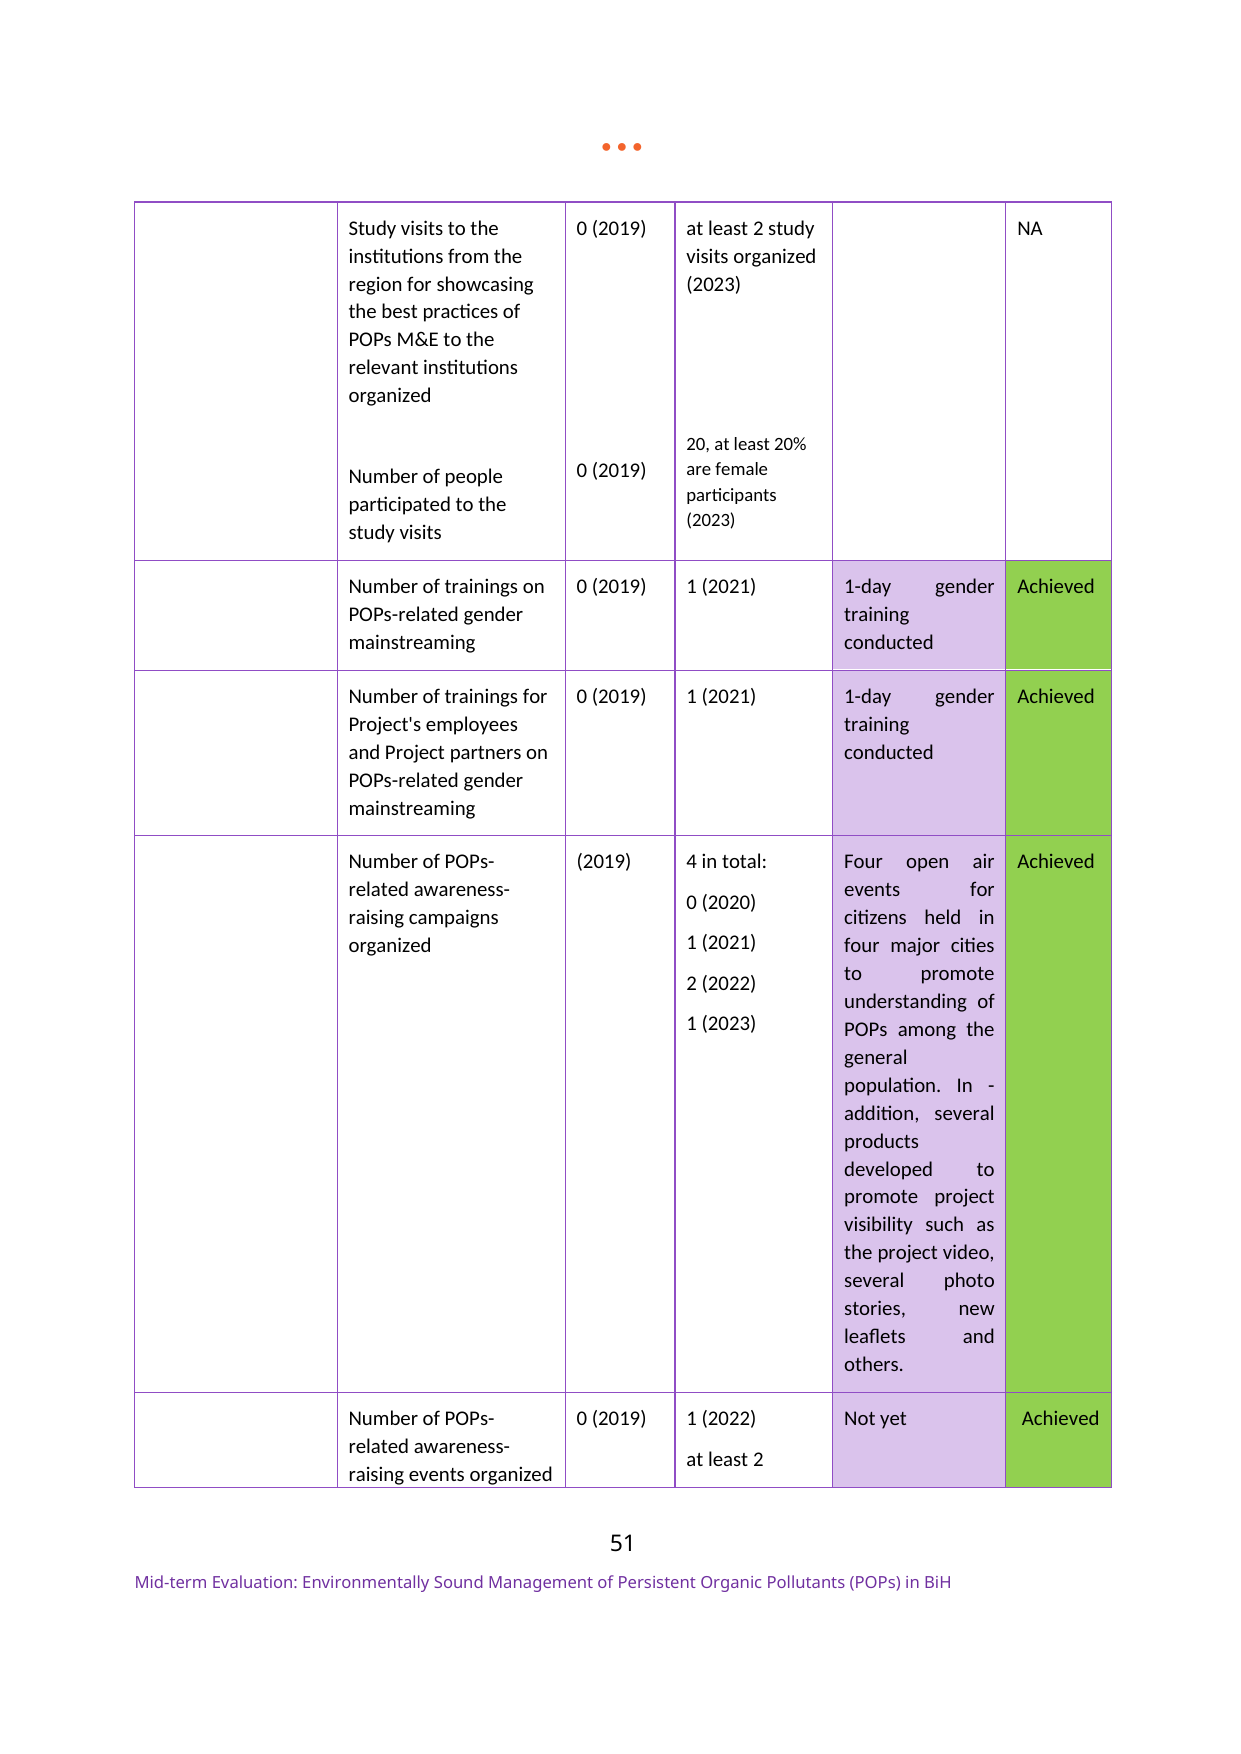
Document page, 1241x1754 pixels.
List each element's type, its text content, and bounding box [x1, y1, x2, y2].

table_cell 1-day gender training conducted [833, 671, 1005, 835]
table_cell 0 (2019) 0 (2019) [566, 203, 674, 559]
table_cell [135, 561, 337, 669]
table_cell Number of trainings for Project's employees and Project partners on POPs-related gender mainstreaming [338, 671, 565, 835]
table_cell 0 (2019) [566, 1393, 674, 1487]
table_cell [135, 203, 337, 559]
table_cell (2019) [566, 836, 674, 1392]
table_cell [135, 836, 337, 1392]
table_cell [676, 1393, 832, 1487]
table_cell [135, 671, 337, 835]
table_cell Not yet [833, 1393, 1005, 1487]
table_cell Number of trainings on POPs-related gender mainstreaming [338, 561, 565, 669]
table_cell Achieved [1006, 561, 1111, 669]
table_cell at least 2 study visits organized (2023) 20, at least 20% are female participants (2023) [676, 203, 832, 559]
table_cell 0 (2019) [566, 561, 674, 669]
table_cell Study visits to the institutions from the region for showcasing the best practices of POPs M&E to the relevant institutions organized Number of people participated to the study visits [338, 203, 565, 559]
table_cell Four open air events for citizens held in four major cities to promote understanding of POPs among the general population. In -addition, several products developed to promote project visibility such as the project video, several photo stories, new leaflets and others. [833, 836, 1005, 1392]
table_cell Achieved [1006, 1393, 1111, 1487]
table_cell 1 (2021) [676, 671, 832, 835]
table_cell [338, 1393, 565, 1487]
table_cell Achieved [1006, 836, 1111, 1392]
table_cell [833, 203, 1005, 559]
table_cell 1-day gender training conducted [833, 561, 1005, 669]
table_cell 4 in total: 0 (2020) 1 (2021) 2 (2022) 1 (2023) [676, 836, 832, 1392]
table_cell 0 (2019) [566, 671, 674, 835]
table_cell [135, 1393, 337, 1487]
table_cell 1 (2021) [676, 561, 832, 669]
table_cell Achieved [1006, 671, 1111, 835]
table_cell Number of POPs-related awareness-raising campaigns organized [338, 836, 565, 1392]
table_cell NA [1006, 203, 1111, 559]
